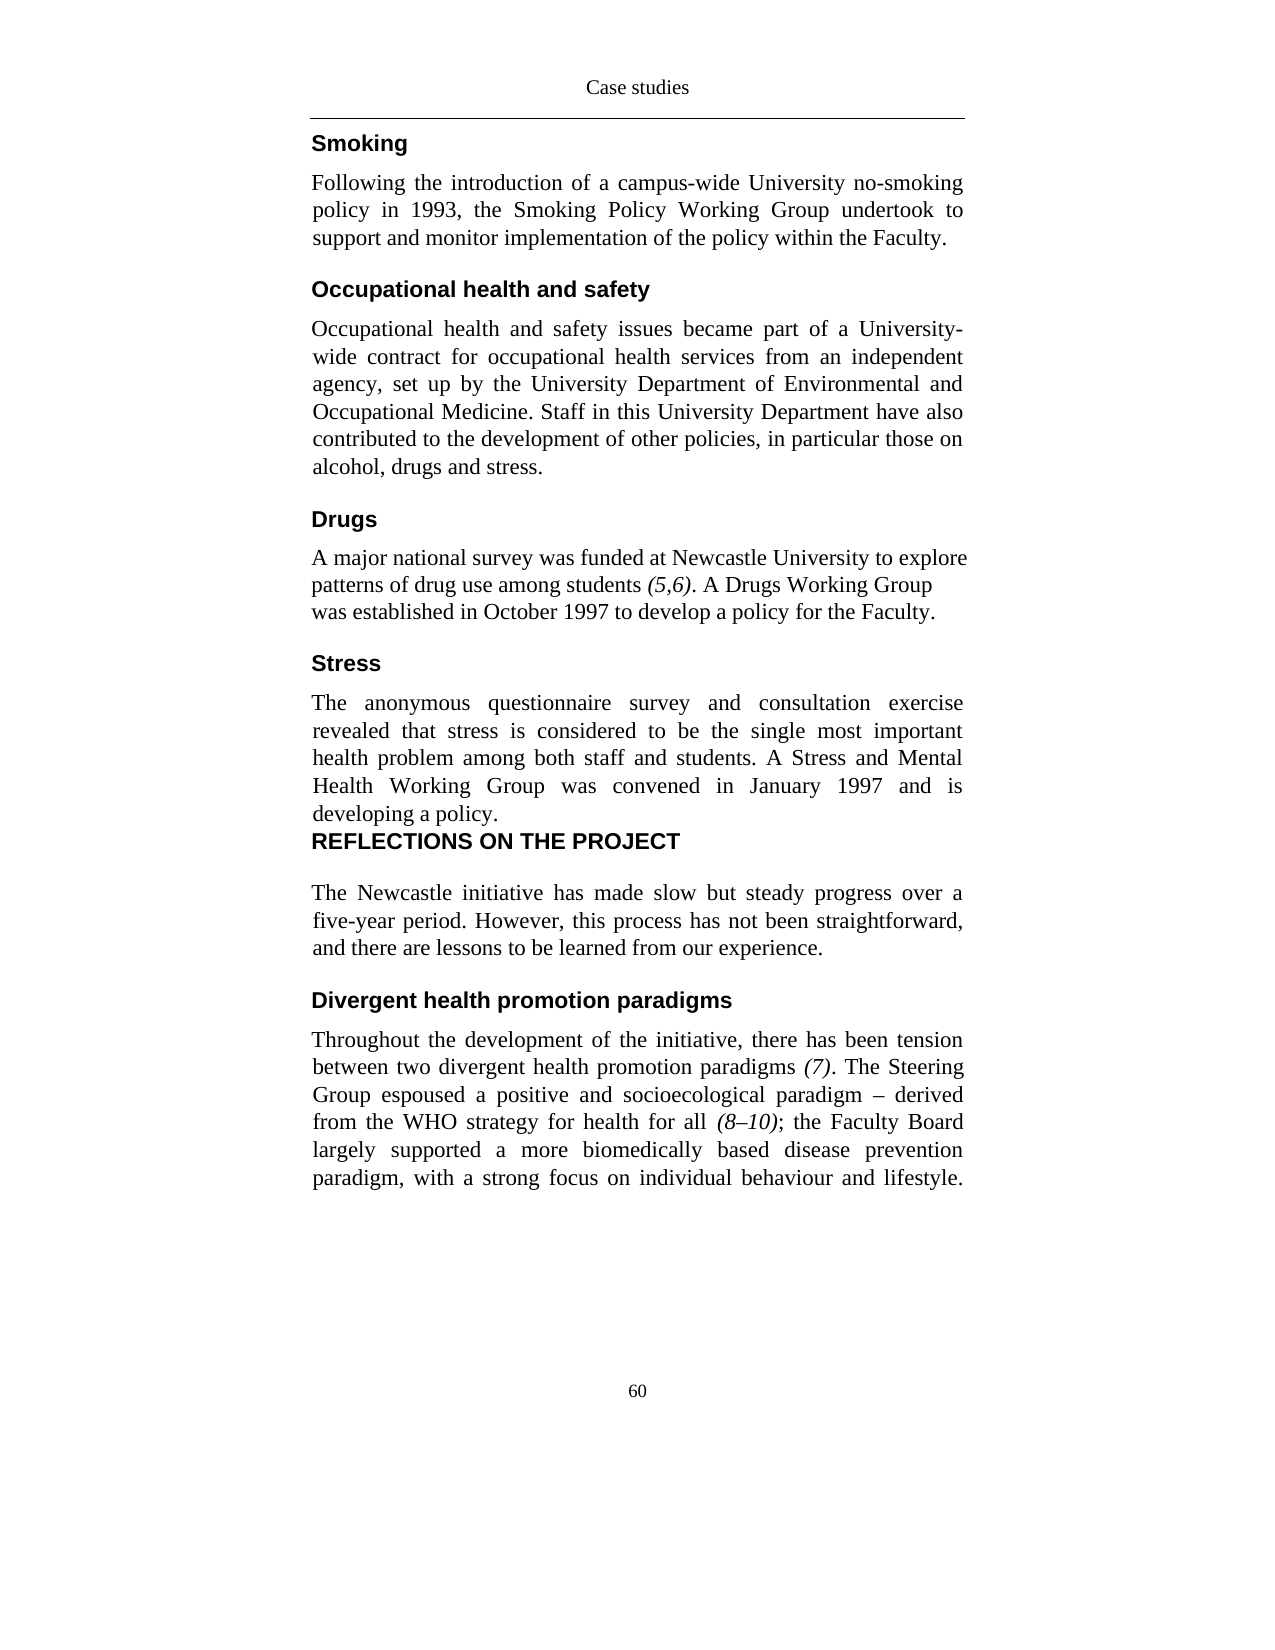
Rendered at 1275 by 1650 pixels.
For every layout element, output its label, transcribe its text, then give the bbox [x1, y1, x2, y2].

subtitle Drugs [311, 506, 806, 532]
subtitle Stress [311, 650, 806, 677]
text The Newcastle initiative has made slow but steady progress over a five-year period. However, this process has not been straightforward, and there are lessons to be learned from our experience. [311, 879, 964, 961]
text Occupational health and safety issues became part of a University-wide contract for occupational health services from an independent agency, set up by the University Department of Environmental and Occupational Medicine. Staff in this University Department have also contributed to the development of other policies, in particular those on alcohol, drugs and stress. [311, 315, 964, 479]
text The anonymous questionnaire survey and consultation exercise revealed that stress is considered to be the single most important health problem among both staff and students. A Stress and Mental Health Working Group was convened in January 1997 and is developing a policy. [311, 689, 964, 826]
subtitle REFLECTIONS ON THE PROJECT [311, 828, 806, 854]
subtitle Divergent health promotion paradigms [311, 987, 806, 1013]
subtitle Smoking [311, 130, 806, 156]
subtitle Occupational health and safety [311, 276, 806, 303]
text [311, 1026, 964, 1190]
text Following the introduction of a campus-wide University no-smoking policy in 1993, the Smoking Policy Working Group undertook to support and monitor implementation of the policy within the Faculty. [311, 169, 964, 250]
text A major national survey was funded at Newcastle University to explore patterns of drug use among students (5,6). A Drugs Working Group was established in October 1997 to develop a policy for the Faculty. [311, 544, 968, 624]
